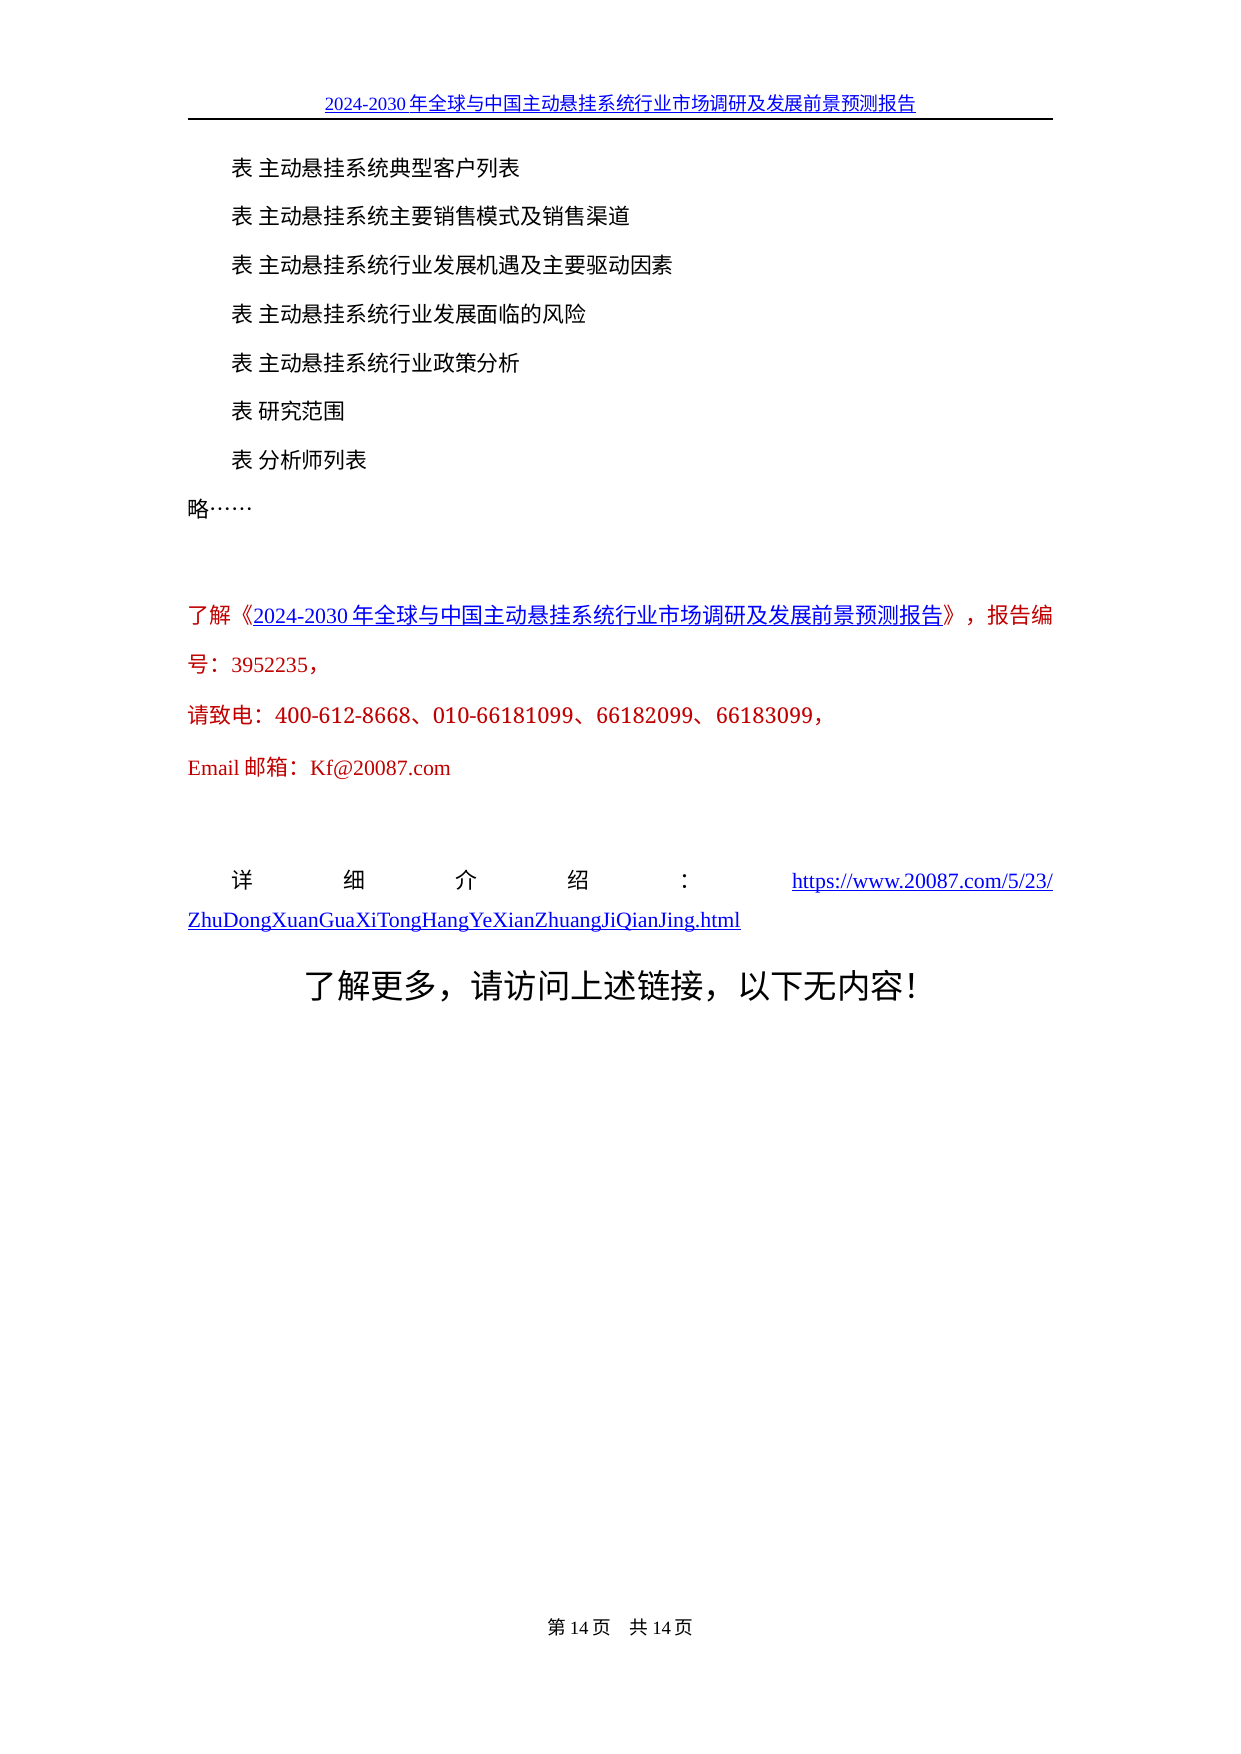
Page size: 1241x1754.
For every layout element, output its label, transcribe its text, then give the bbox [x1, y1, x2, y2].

text 详细介绍：https://www.20087.com/5/23/ZhuDongXuanGuaXiTongHangYeXianZhuangJiQianJing.html [187, 863, 1053, 936]
text Email邮箱：Kf@20087.com [187, 750, 1053, 782]
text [187, 150, 1053, 524]
title 了解更多，请访问上述链接，以下无内容！ [187, 952, 1053, 1017]
text 了解《2024-2030年全球与中国主动悬挂系统行业市场调研及发展前景预测报告》，报告编号：3952235， [187, 598, 1053, 679]
text 请致电：400-612-8668、010-66181099、66182099、66183099， [187, 698, 1053, 731]
